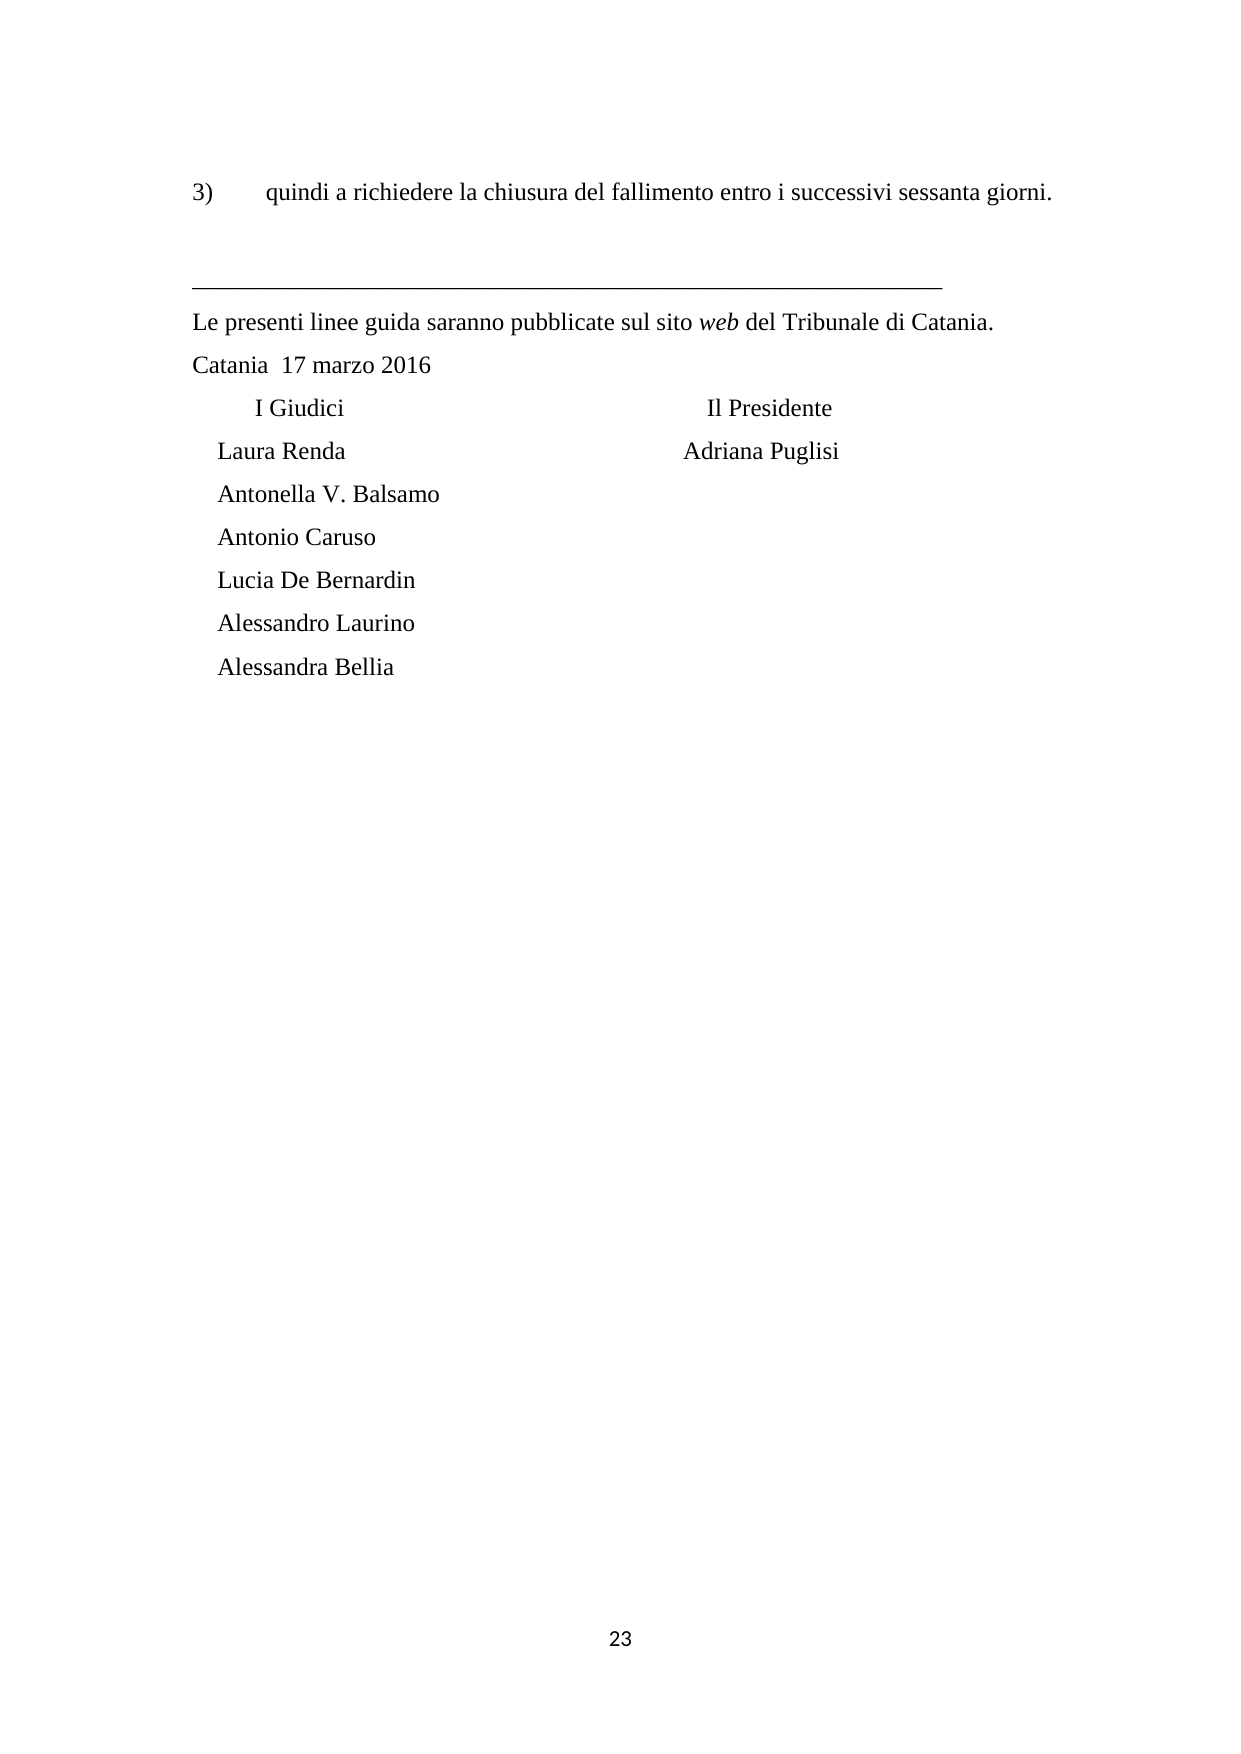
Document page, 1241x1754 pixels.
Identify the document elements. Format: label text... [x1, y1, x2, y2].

text Alessandra Bellia [162, 652, 1122, 680]
text Laura Renda Adriana Puglisi [162, 436, 1122, 465]
text ____________________________________________________________ [162, 263, 1122, 292]
text I Giudici Il Presidente [162, 393, 1122, 422]
text Lucia De Bernardin [162, 565, 1122, 594]
text Catania 17 marzo 2016 [162, 350, 1122, 378]
text 3) quindi a richiedere la chiusura del fallimento entro i successivi sessanta giorni. [162, 177, 1122, 206]
text Antonio Caruso [162, 522, 1122, 551]
text Le presenti linee guida saranno pubblicate sul sito web del Tribunale di Catania. [162, 307, 1122, 335]
text Antonella V. Balsamo [162, 479, 1122, 508]
text Alessandro Laurino [162, 608, 1122, 637]
